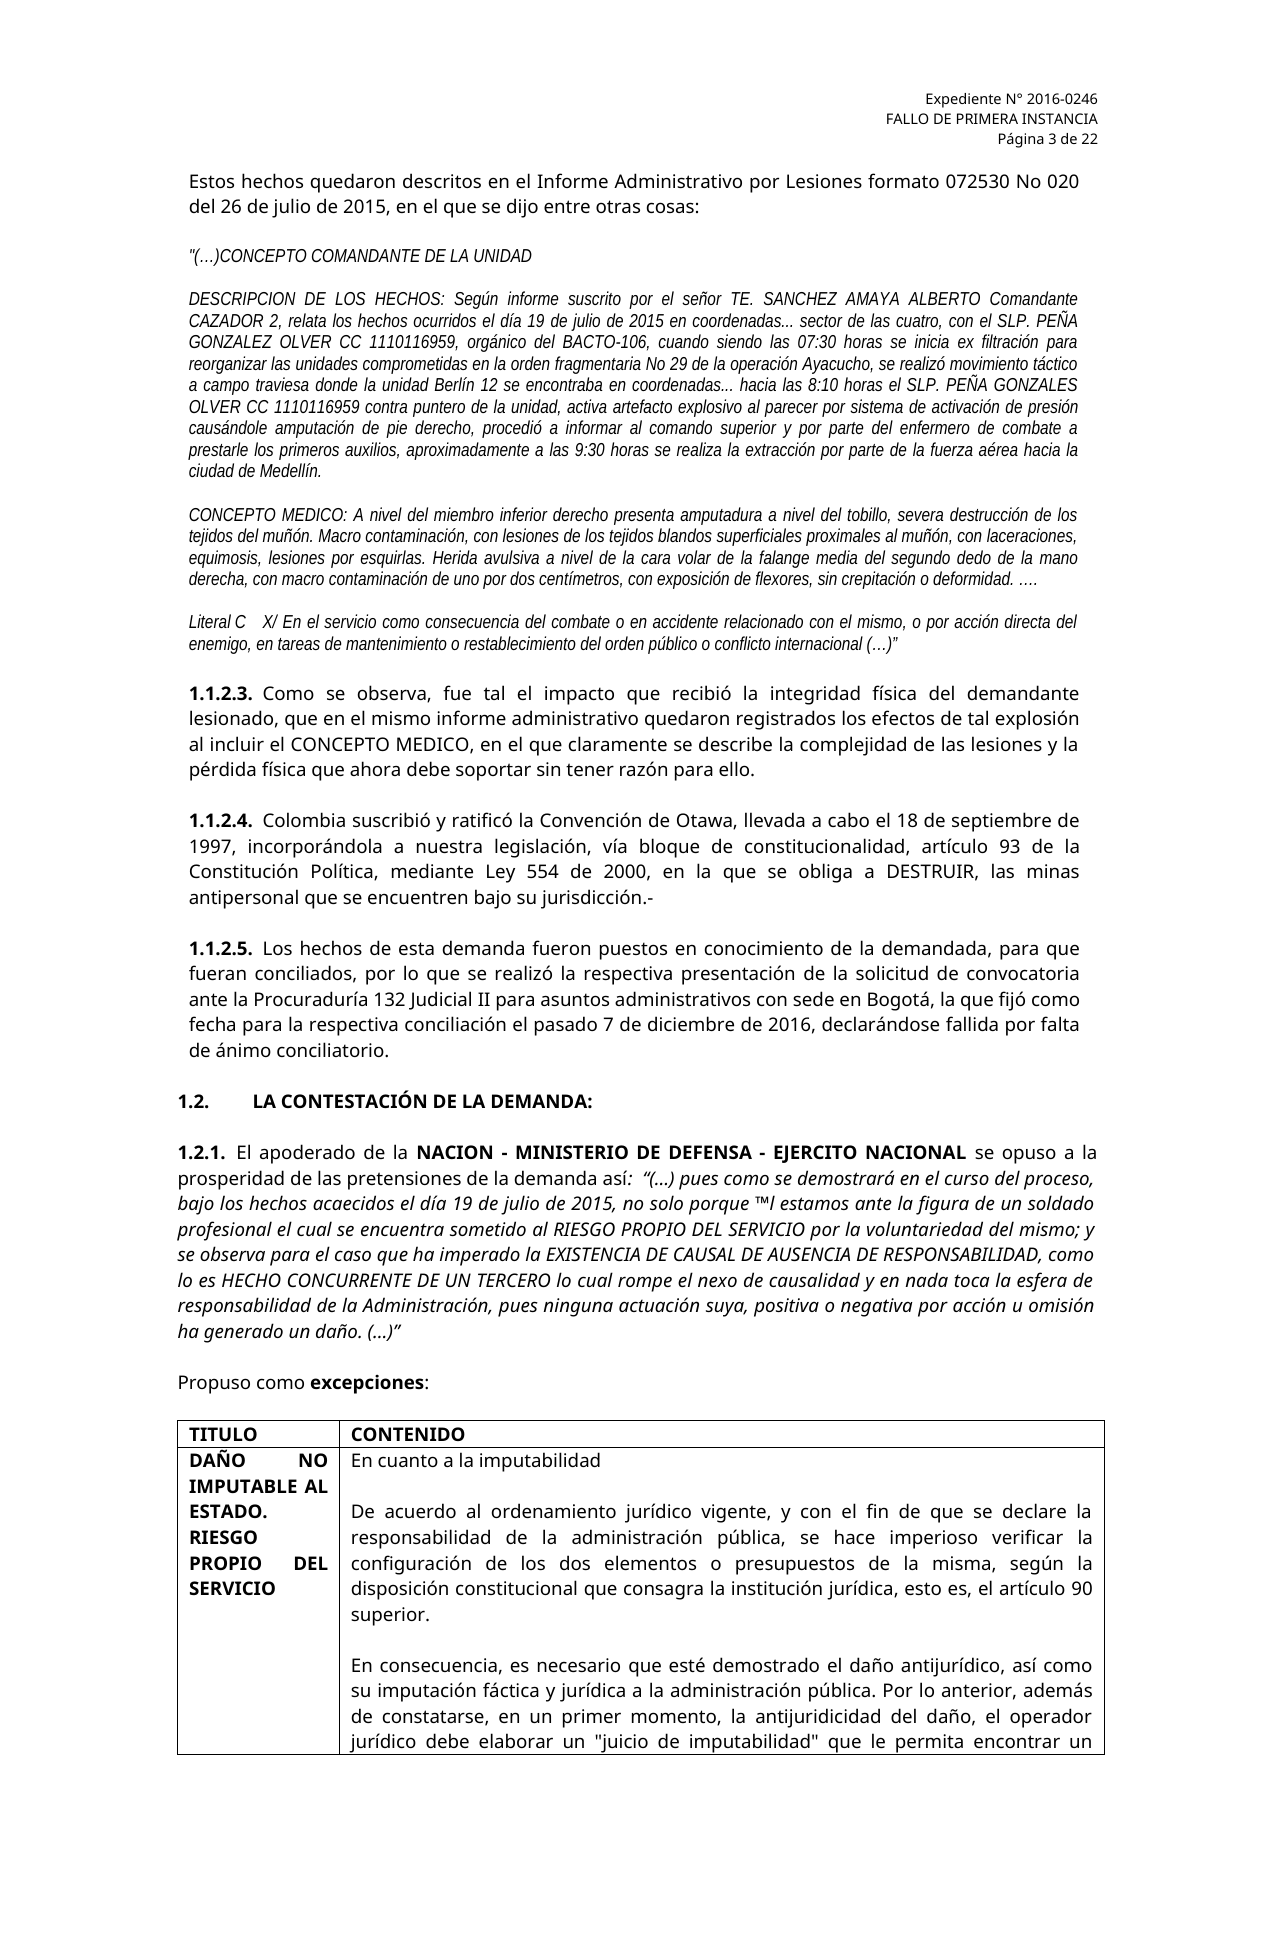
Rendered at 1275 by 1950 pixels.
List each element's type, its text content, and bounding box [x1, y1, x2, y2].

list El apoderado de la NACION - MINISTERIO DE DEFENSA - EJERCITO NACIONAL se opuso a la prosperidad de las pretensiones de la demanda así: “(…) pues como se demostrará en el curso del proceso, bajo los hechos acaecidos el día 19 de julio de 2015, no solo porque ™l estamos ante la figura de un soldado profesional el cual se encuentra sometido al RIESGO PROPIO DEL SERVICIO por la voluntariedad del mismo; y se observa para el caso que ha imperado la EXISTENCIA DE CAUSAL DE AUSENCIA DE RESPONSABILIDAD, como lo es HECHO CONCURRENTE DE UN TERCERO lo cual rompe el nexo de causalidad y en nada toca la esfera de responsabilidad de la Administración, pues ninguna actuación suya, positiva o negativa por acción u omisión ha generado un daño. (…)” [177, 1139, 1098, 1343]
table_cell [340, 1448, 1104, 1754]
list LA CONTESTACIÓN DE LA DEMANDA: [177, 1088, 1098, 1114]
table_header CONTENIDO [340, 1421, 1104, 1447]
table_cell Colombia suscribió y ratificó la Convención de Otawa, llevada a cabo el 18 de septiembre de 1997, incorporándola a nuestra legislación, vía bloque de constitucionalidad, artículo 93 de la Constitución Política, mediante Ley 554 de 2000, en la que se obliga a DESTRUIR, las minas antipersonal que se encuentren bajo su jurisdicción.- [177, 808, 1092, 935]
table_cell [178, 1448, 339, 1754]
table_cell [177, 168, 1092, 680]
table_header TITULO [178, 1421, 339, 1447]
table_cell Los hechos de esta demanda fueron puestos en conocimiento de la demandada, para que fueran conciliados, por lo que se realizó la respectiva presentación de la solicitud de convocatoria ante la Procuraduría 132 Judicial II para asuntos administrativos con sede en Bogotá, la que fijó como fecha para la respectiva conciliación el pasado 7 de diciembre de 2016, declarándose fallida por falta de ánimo conciliatorio. [177, 935, 1092, 1063]
table_cell Como se observa, fue tal el impacto que recibió la integridad física del demandante lesionado, que en el mismo informe administrativo quedaron registrados los efectos de tal explosión al incluir el CONCEPTO MEDICO, en el que claramente se describe la complejidad de las lesiones y la pérdida física que ahora debe soportar sin tener razón para ello. [177, 680, 1092, 808]
text Propuso como excepciones: [177, 1369, 1098, 1394]
